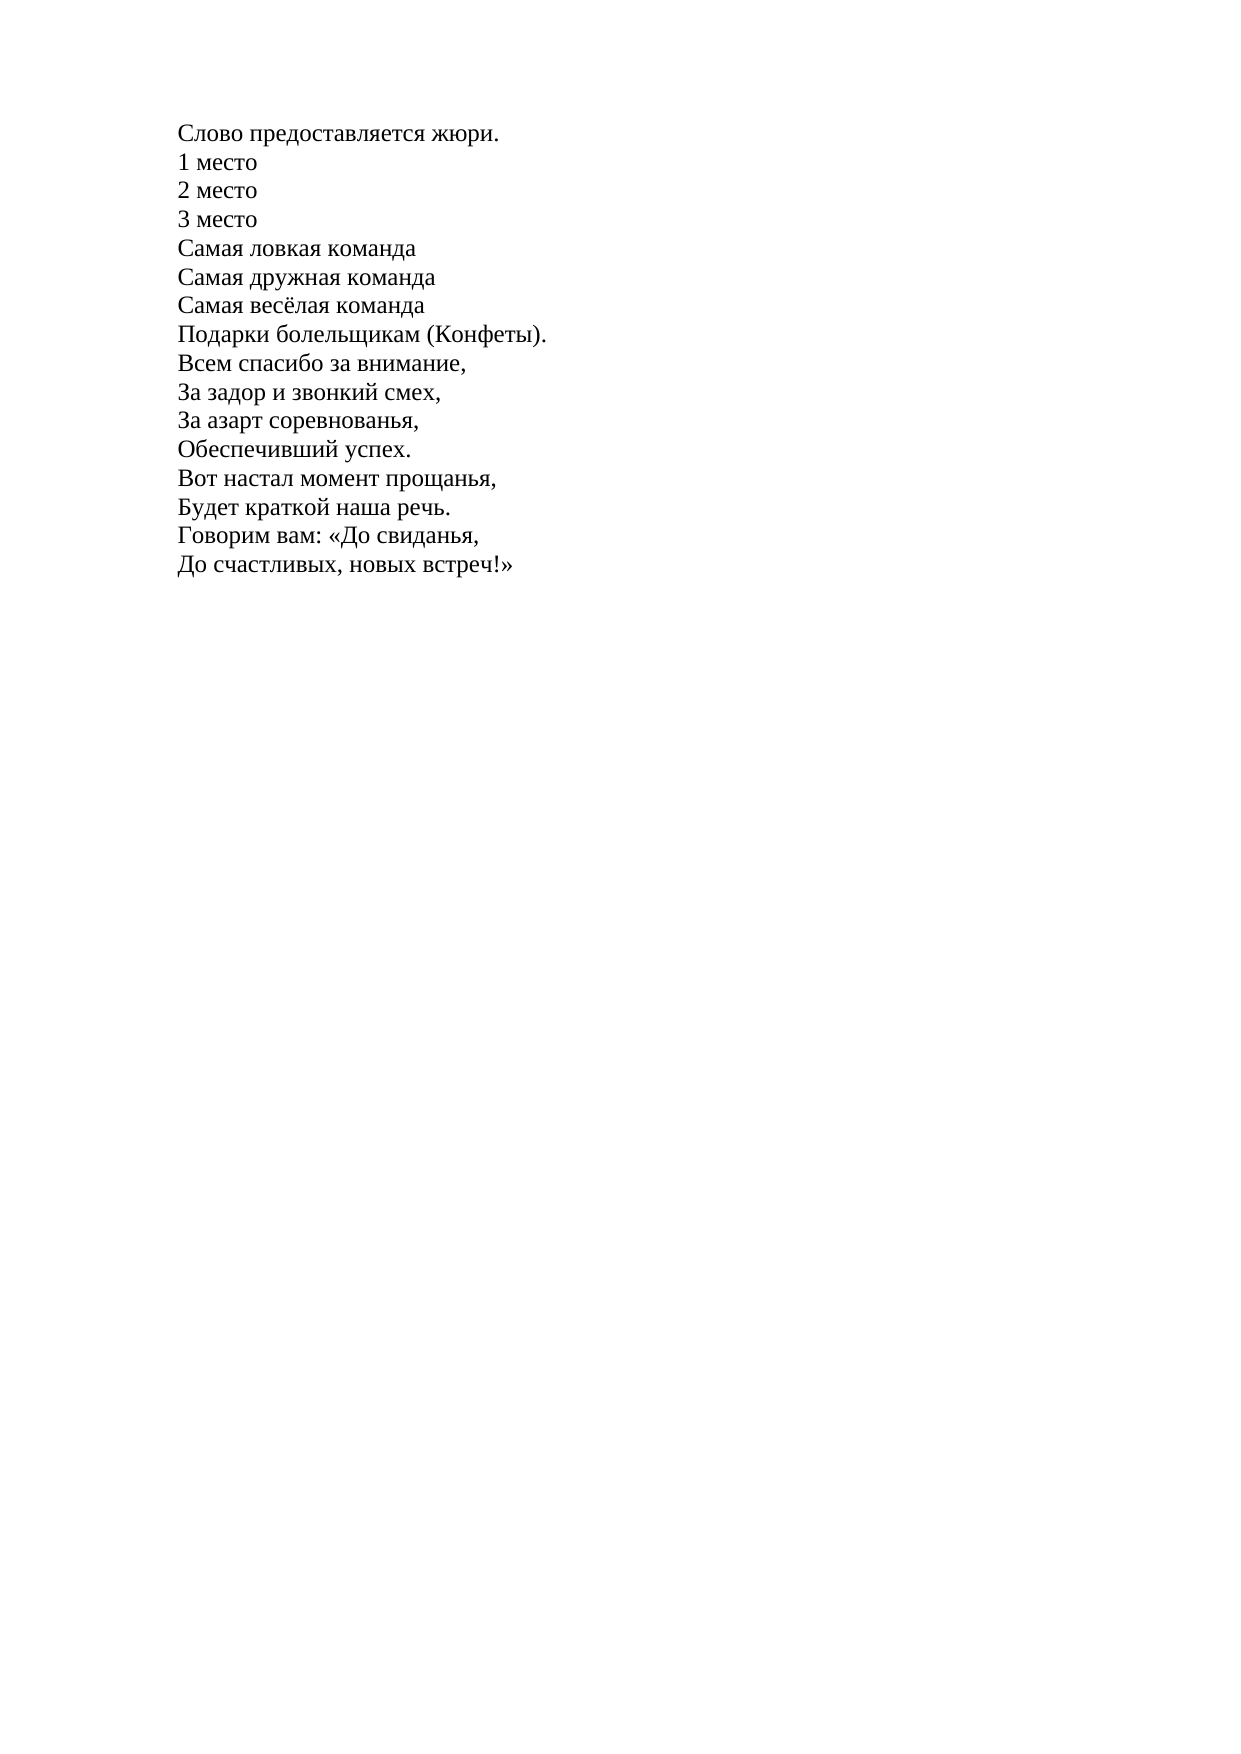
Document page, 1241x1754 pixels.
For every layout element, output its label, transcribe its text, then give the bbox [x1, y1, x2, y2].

text За азарт соревнованья, [177, 406, 1152, 434]
text Обеспечивший успех. [177, 434, 1152, 463]
text Говорим вам: «До свиданья, [177, 521, 1152, 549]
text 1 место [177, 147, 1152, 176]
text Самая весёлая команда [177, 291, 1152, 319]
text Самая дружная команда [177, 262, 1152, 291]
text Будет краткой наша речь. [177, 492, 1152, 521]
text Подарки болельщикам (Конфеты). [177, 319, 1152, 348]
text Всем спасибо за внимание, [177, 348, 1152, 377]
text Вот настал момент прощанья, [177, 463, 1152, 492]
text За задор и звонкий смех, [177, 377, 1152, 406]
text Самая ловкая команда [177, 233, 1152, 262]
text До счастливых, новых встреч!» [177, 549, 1152, 578]
text 2 место [177, 176, 1152, 204]
text Слово предоставляется жюри. [177, 118, 1152, 147]
text 3 место [177, 204, 1152, 233]
